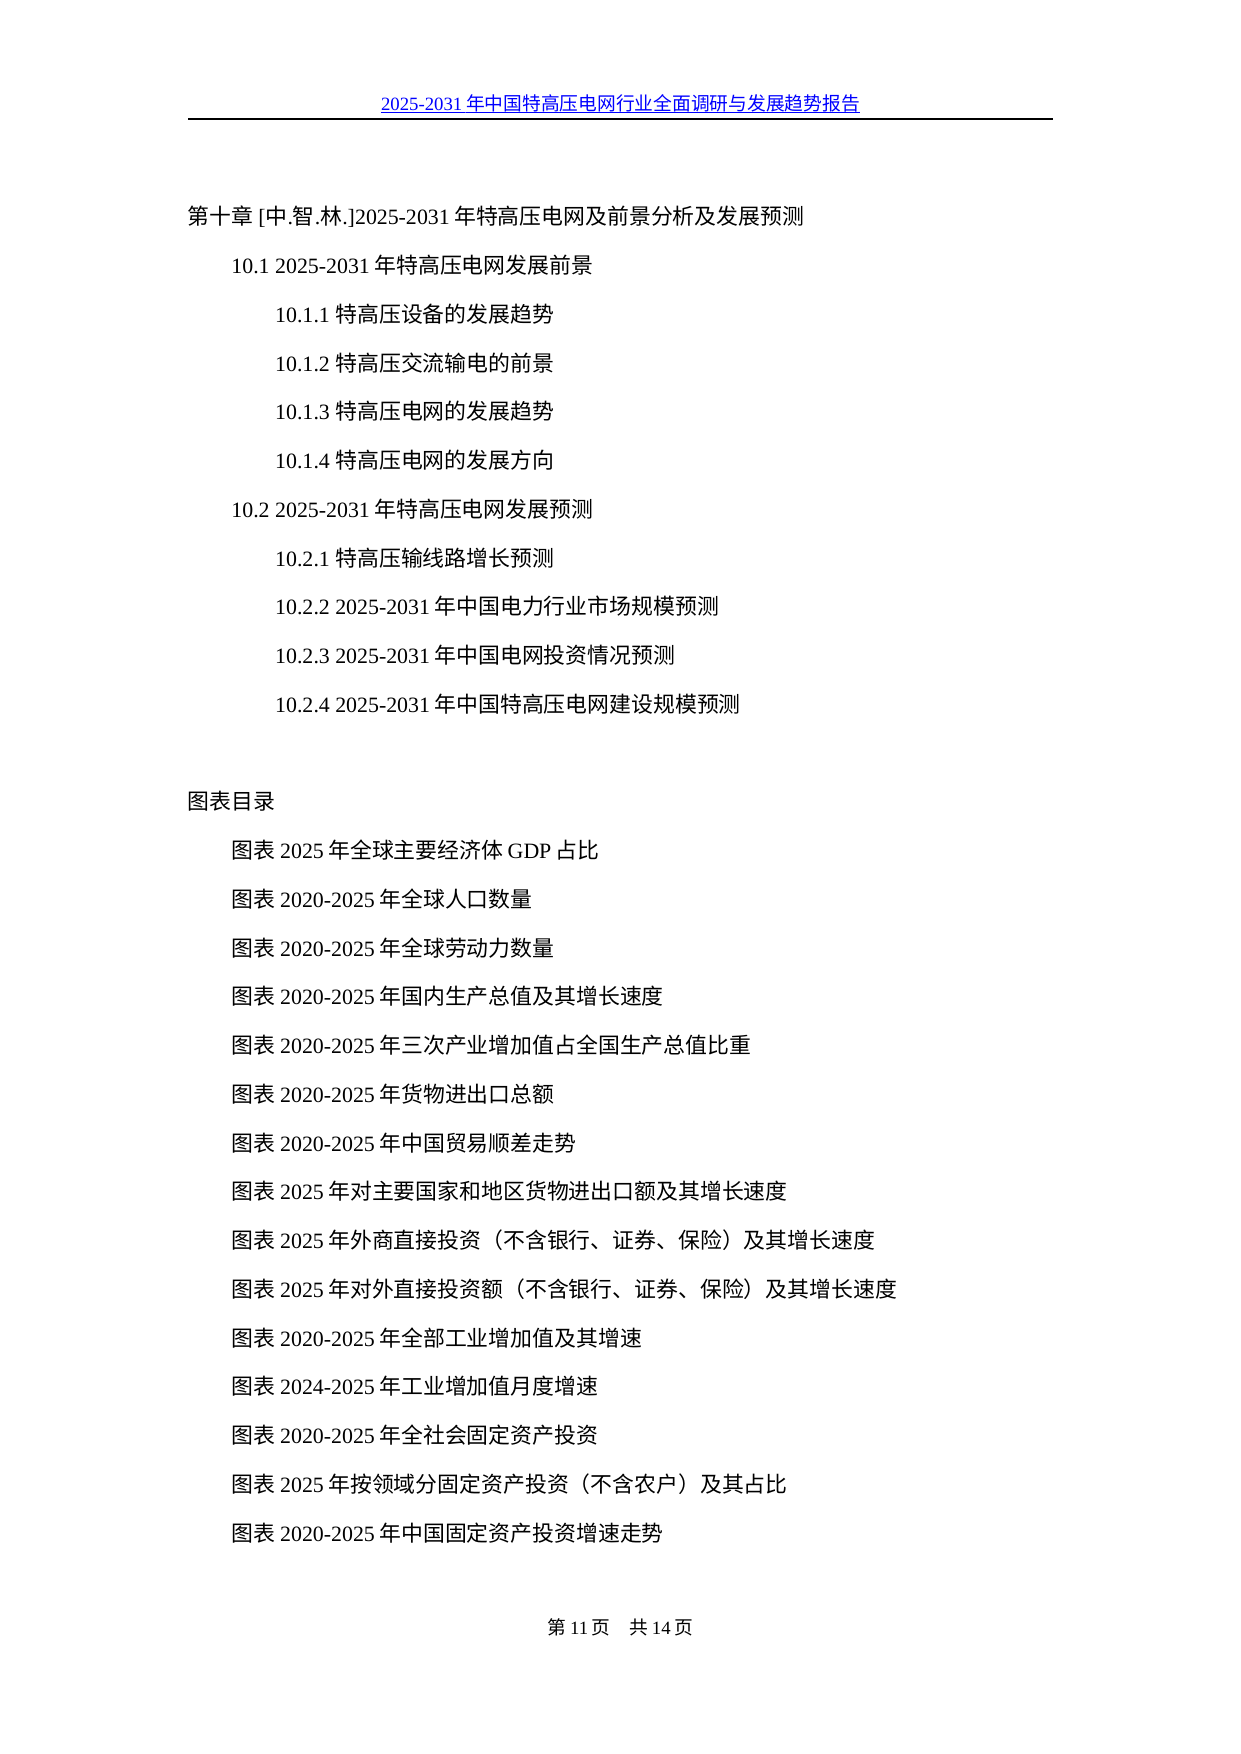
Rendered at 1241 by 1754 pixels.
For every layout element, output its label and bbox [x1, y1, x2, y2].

text [187, 150, 1053, 1548]
